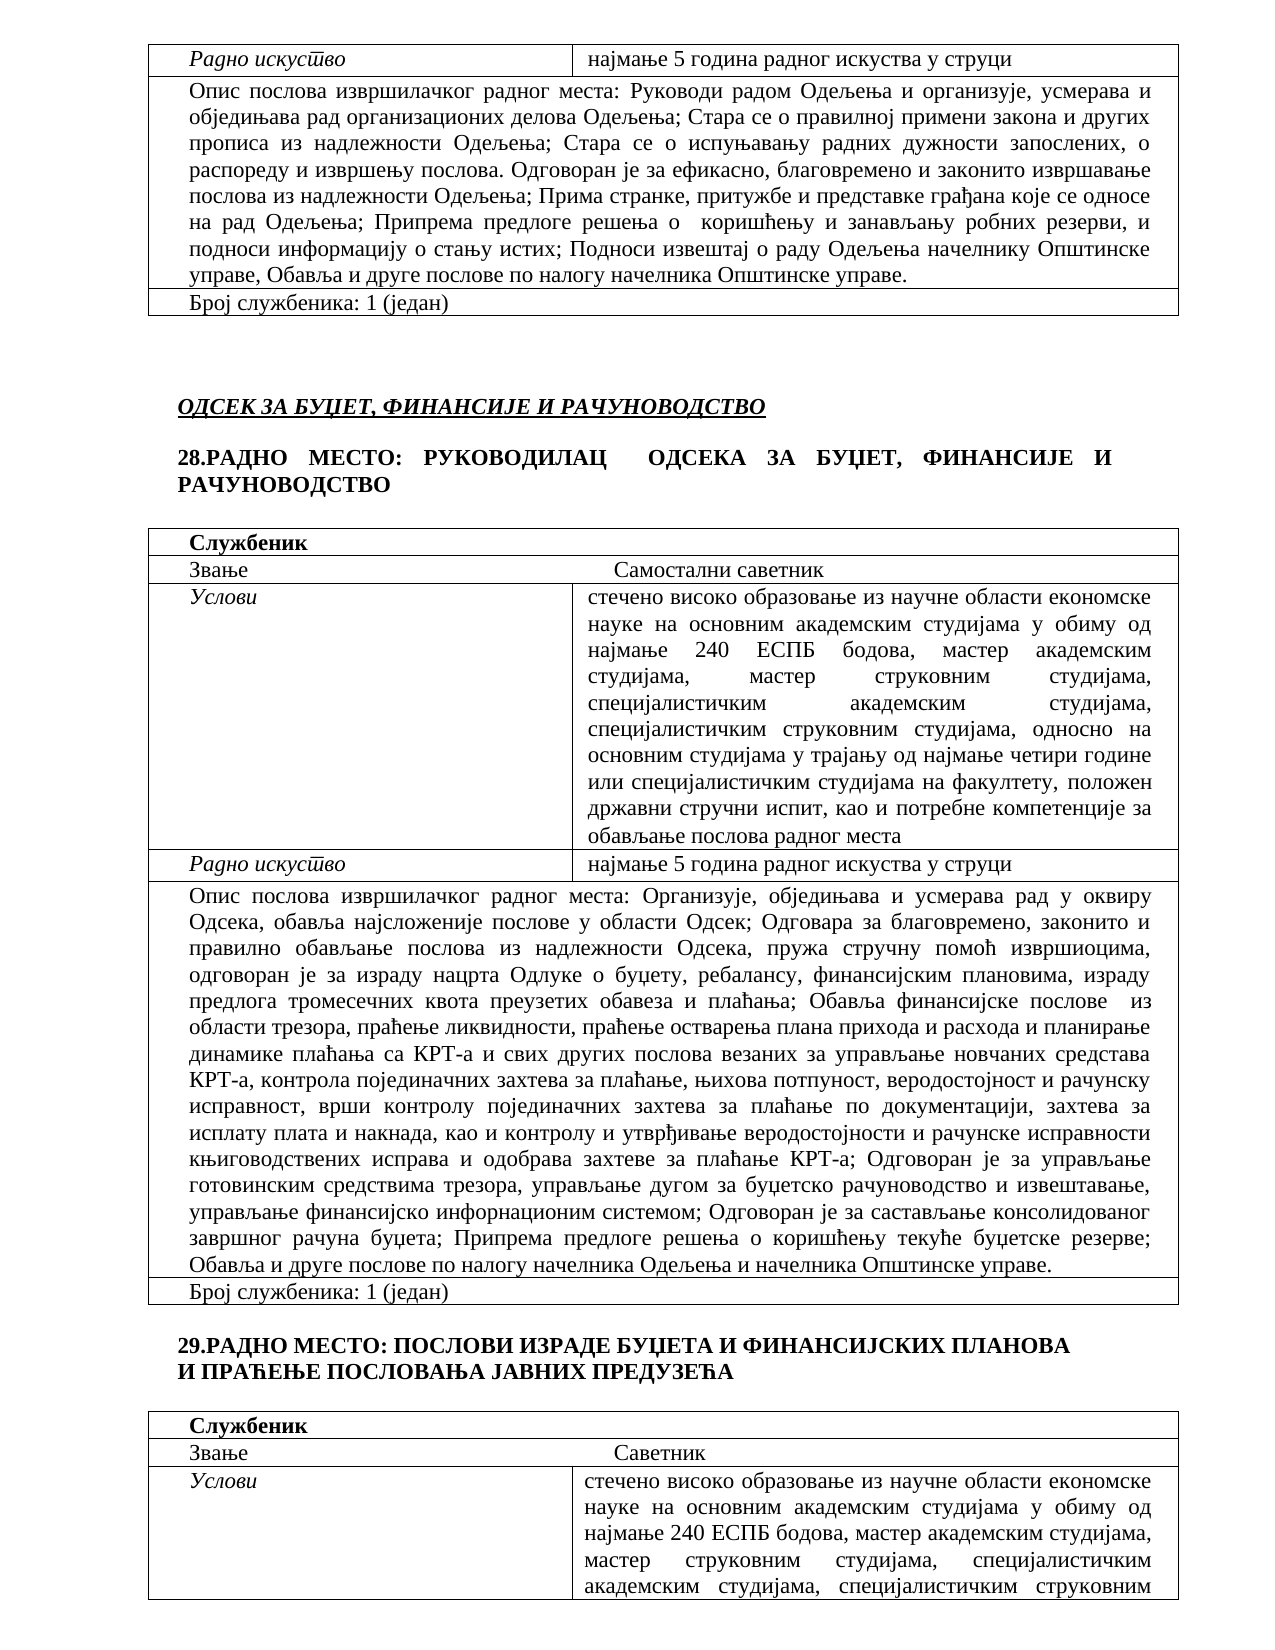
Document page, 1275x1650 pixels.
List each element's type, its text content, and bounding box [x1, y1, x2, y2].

table_cell Опис послова извршилачког радног места: Организује, обједињава и усмерава рад у оквиру Одсека, обавља најсложеније послове у области Одсек; Одговара за благовремено, законито и правилно обављање послова из надлежности Одсека, пружа стручну помоћ извршиоцима, одговоран је за израду нацрта Одлуке о буџету, ребалансу, финансијским плановима, израду предлога тромесечних квота преузетих обавеза и плаћања; Обавља финансијске послове из области трезора, праћење ликвидности, праћење остварења плана прихода и расхода и планирање динамике плаћања са КРТ-а и свих других послова везаних за управљање новчаних средстава КРТ-а, контрола појединачних захтева за плаћање, њихова потпуност, веродостојност и рачунску исправност, врши контролу појединачних захтева за плаћање по документацији, захтева за исплату плата и накнада, као и контролу и утврђивање веродостојности и рачунске исправности књиговодствених исправа и одобрава захтеве за плаћање КРТ-а; Одговоран је за управљање готовинским средствима трезора, управљање дугом за буџетско рачуноводство и извештавање, управљање финансијско инфорнационим системом; Одговоран је за састављање консолидованог завршног рачуна буџета; Припрема предлоге решења о коришћењу текуће буџетске резерве; Обавља и друге послове по налогу начелника Одељења и начелника Општинске управе. [149, 882, 1178, 1277]
table_cell Звање [149, 556, 573, 582]
table_cell Самостални саветник [573, 556, 1178, 582]
table_cell Радно искуство [149, 850, 572, 881]
table_cell најмање 5 година радног искуства у струци [573, 850, 1178, 881]
table_cell Звање [149, 1439, 573, 1466]
table_cell најмање 5 година радног искуства у струци [573, 45, 1178, 76]
table_cell Број службеника: 1 (један) [149, 1278, 1178, 1304]
table_cell Опис послова извршилачког радног места: Руководи радом Одељења и организује, усмерава и обједињава рад организационих делова Одељења; Стара се о правилној примени закона и других прописа из надлежности Одељења; Стара се о испуњавању радних дужности запослених, о распореду и извршењу послова. Одговоран је за ефикасно, благовремено и законито извршавање послова из надлежности Одељења; Прима странке, притужбе и представке грађана које се односе на рад Одељења; Припрема предлоге решења о коришћењу и занављању робних резерви, и подноси информацију о стању истих; Подноси извештај о раду Одељења начелнику Општинске управе, Обавља и друге послове по налогу начелника Општинске управе. [149, 77, 1178, 287]
text И ПРАЋЕЊЕ ПОСЛОВАЊА ЈАВНИХ ПРЕДУЗЕЋА [177, 1358, 1113, 1384]
table_cell Услови [149, 1467, 572, 1598]
table_cell Радно искуство [149, 45, 572, 76]
text ОДСЕК ЗА БУЏЕТ, ФИНАНСИЈЕ И РАЧУНОВОДСТВО [177, 393, 1113, 420]
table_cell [573, 1467, 1178, 1598]
table_cell Услови [149, 584, 572, 849]
table_cell Број службеника: 1 (један) [149, 289, 1178, 315]
table_header Службеник [149, 1412, 1178, 1438]
text 28.РАДНО МЕСТО: РУКОВОДИЛАЦ ОДСЕКА ЗА БУЏЕТ, ФИНАНСИЈЕ И РАЧУНОВОДСТВО [177, 444, 1113, 497]
text 29.РАДНО МЕСТО: ПОСЛОВИ ИЗРАДЕ БУЏЕТА И ФИНАНСИЈСКИХ ПЛАНОВА [177, 1332, 1113, 1358]
table_header Службеник [149, 529, 1178, 555]
table_cell Саветник [573, 1439, 1178, 1466]
